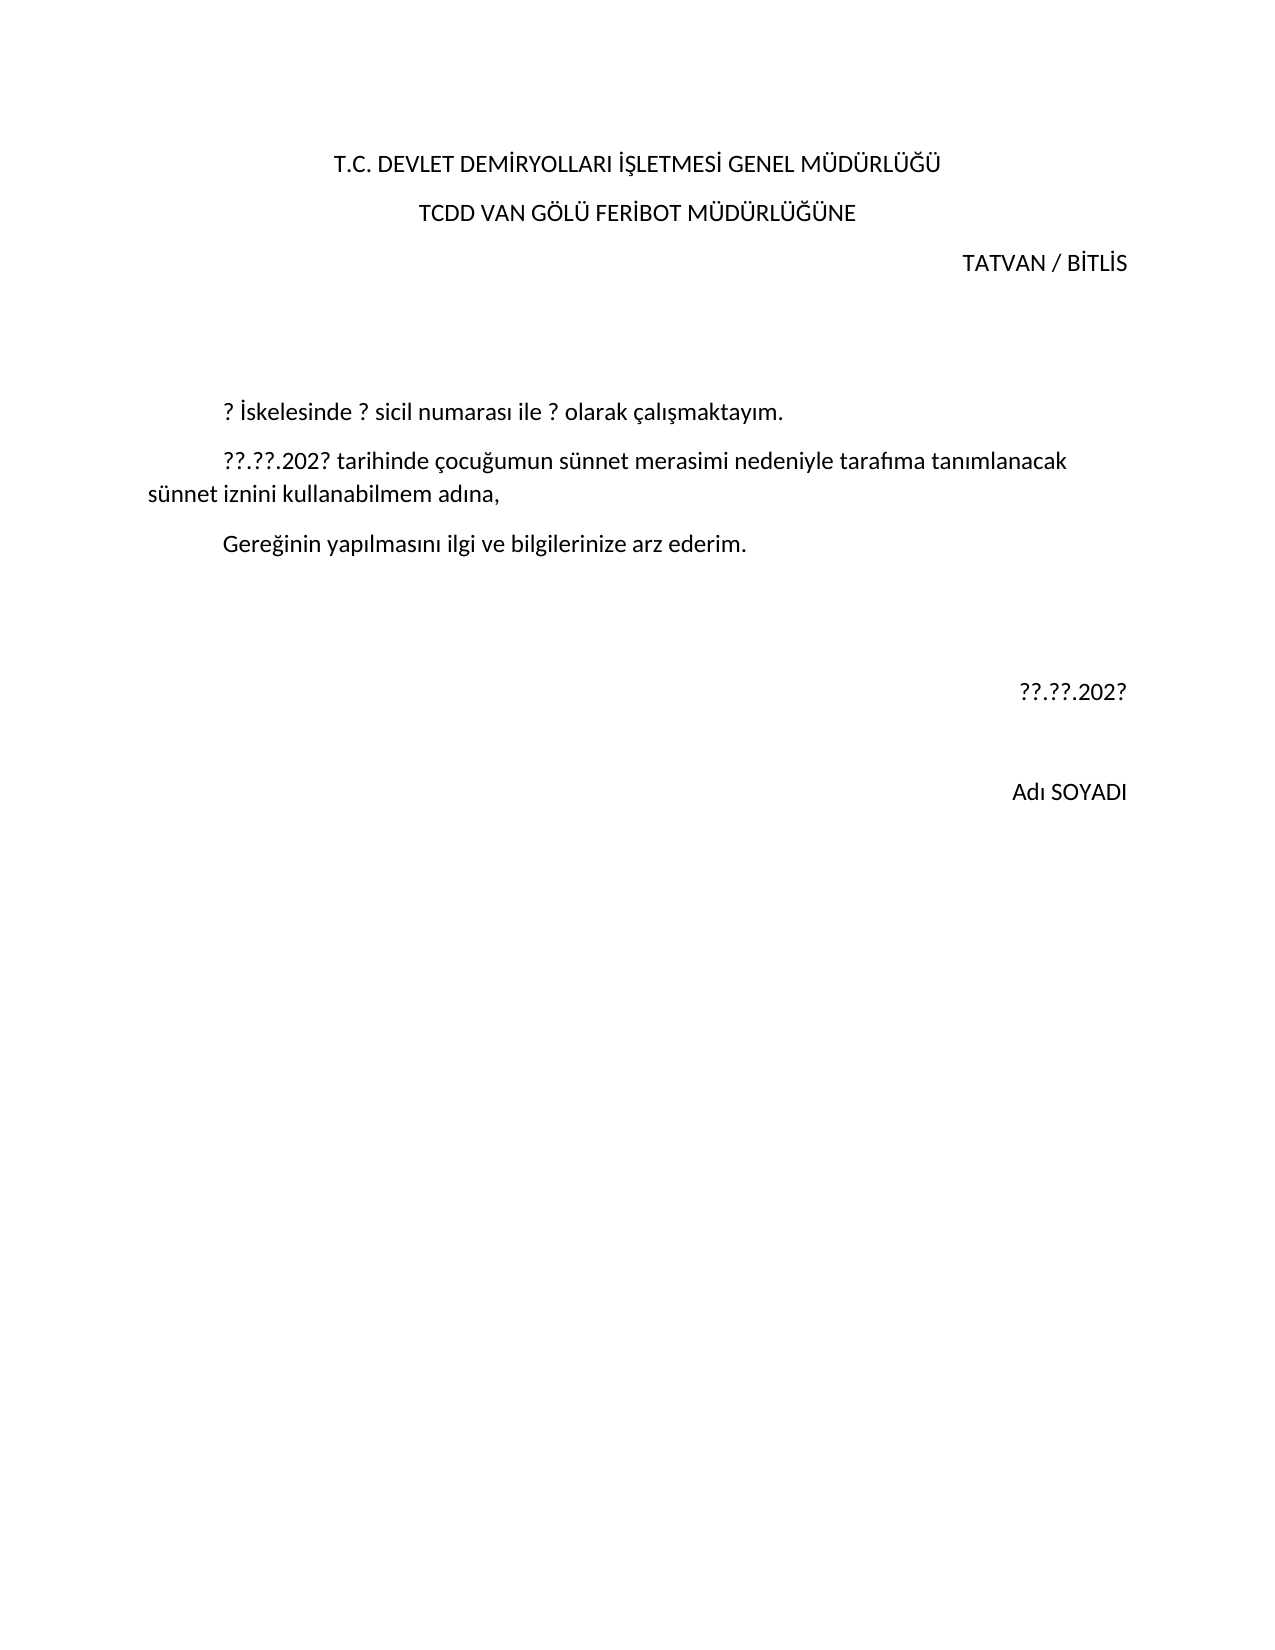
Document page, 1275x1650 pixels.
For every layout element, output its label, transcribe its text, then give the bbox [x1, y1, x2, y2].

text ??.??.202? tarihinde çocuğumun sünnet merasimi nedeniyle tarafıma tanımlanacak sünnet iznini kullanabilmem adına, [148, 445, 1127, 509]
text ? İskelesinde ? sicil numarası ile ? olarak çalışmaktayım. [148, 396, 1127, 426]
text Adı SOYADI [148, 776, 1127, 806]
text TCDD VAN GÖLÜ FERİBOT MÜDÜRLÜĞÜNE [148, 197, 1127, 228]
text T.C. DEVLET DEMİRYOLLARI İŞLETMESİ GENEL MÜDÜRLÜĞÜ [148, 148, 1127, 178]
text ??.??.202? [148, 676, 1127, 707]
text Gereğinin yapılmasını ilgi ve bilgilerinize arz ederim. [148, 528, 1127, 558]
text TATVAN / BİTLİS [148, 247, 1127, 277]
